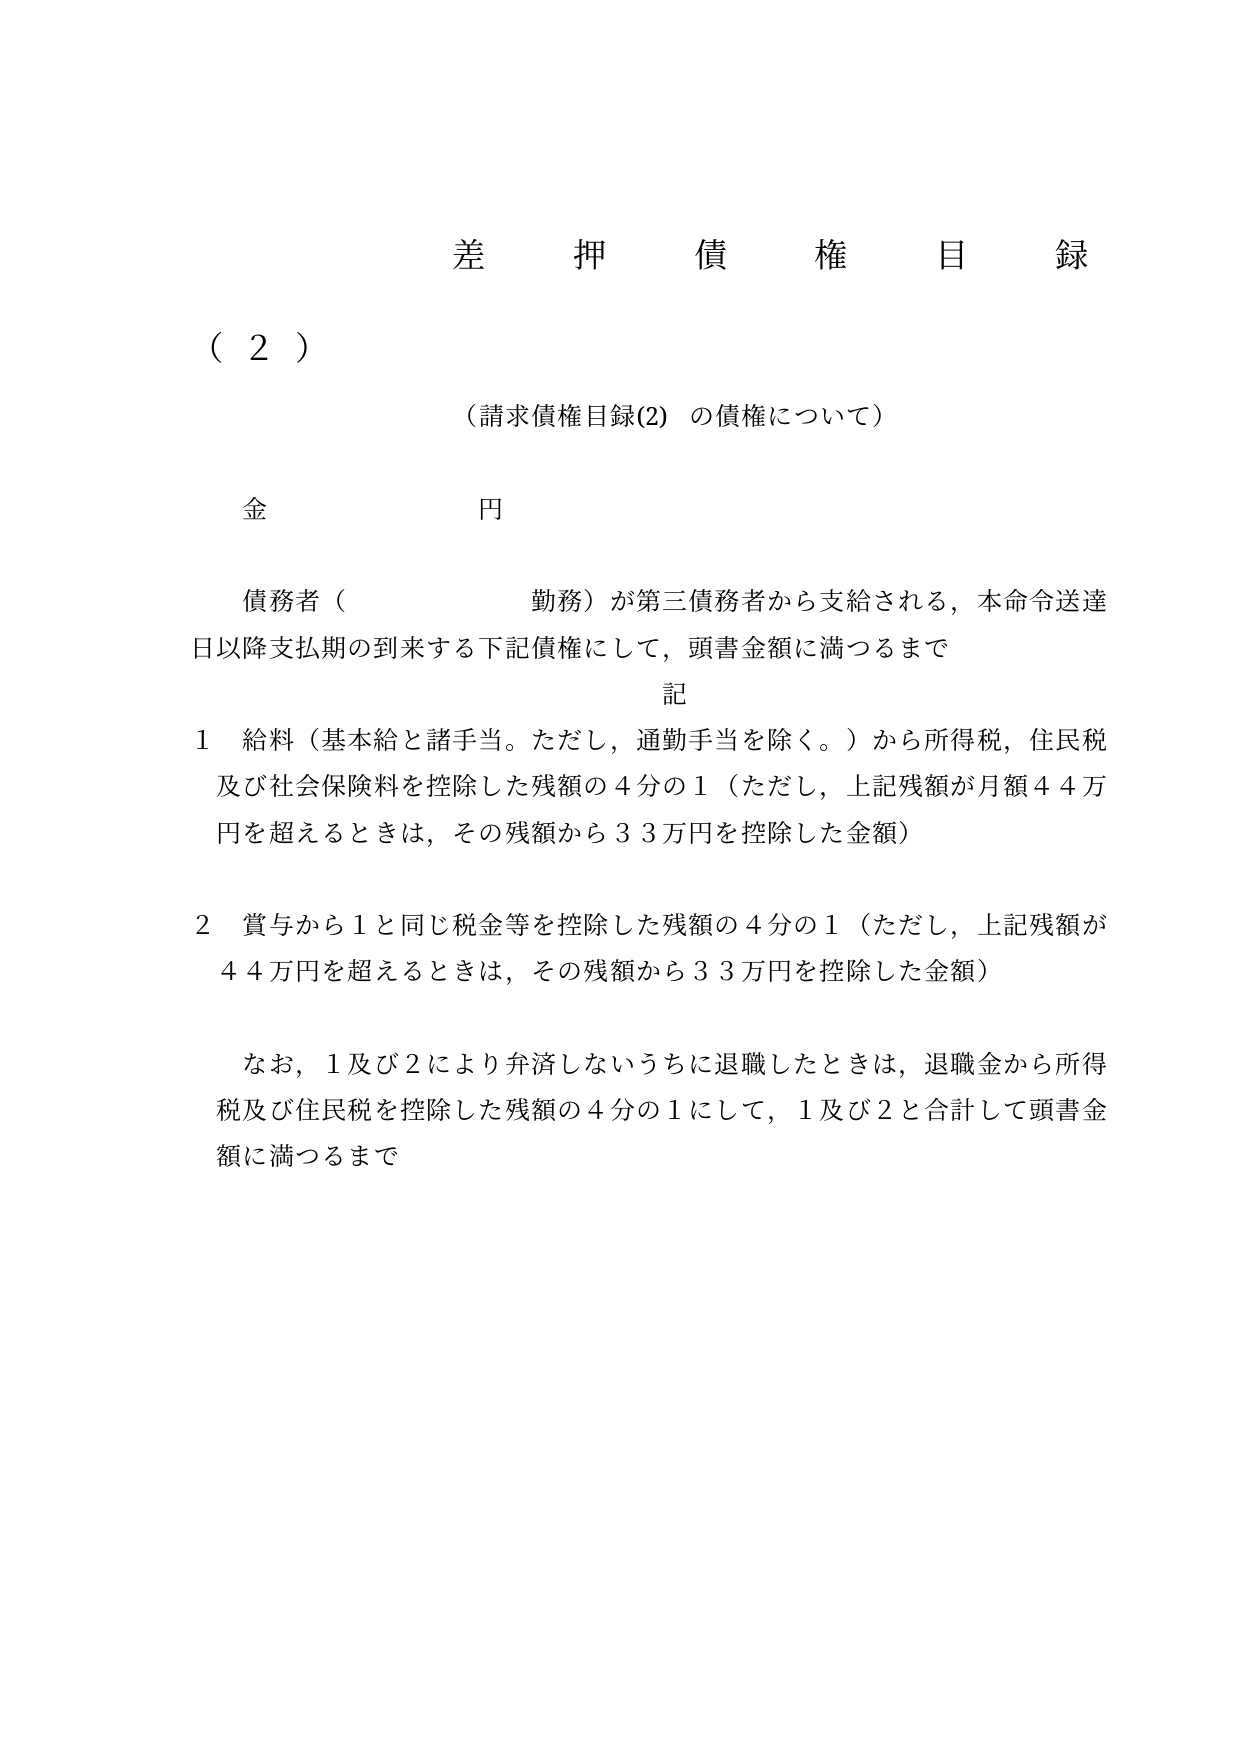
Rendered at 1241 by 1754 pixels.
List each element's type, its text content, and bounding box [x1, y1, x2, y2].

text 記 [190, 669, 1109, 716]
text （請求債権目録(2)の債権について） [190, 392, 1109, 438]
text 債務者（ 勤務）が第三債務者から支給される，本命令送達日以降支払期の到来する下記債権にして，頭書金額に満つるまで [190, 577, 1109, 669]
text ２ 賞与から１と同じ税金等を控除した残額の４分の１（ただし，上記残額が４４万円を超えるときは，その残額から３３万円を控除した金額） [190, 901, 1109, 993]
text 金 円 [190, 484, 1109, 531]
text 差 押 債 権 目 録（２） [190, 207, 1109, 392]
text なお，１及び２により弁済しないうちに退職したときは，退職金から所得税及び住民税を控除した残額の４分の１にして，１及び２と合計して頭書金額に満つるまで [202, 1039, 1109, 1178]
text １ 給料（基本給と諸手当。ただし，通勤手当を除く。）から所得税，住民税及び社会保険料を控除した残額の４分の１（ただし，上記残額が月額４４万円を超えるときは，その残額から３３万円を控除した金額） [190, 716, 1109, 854]
